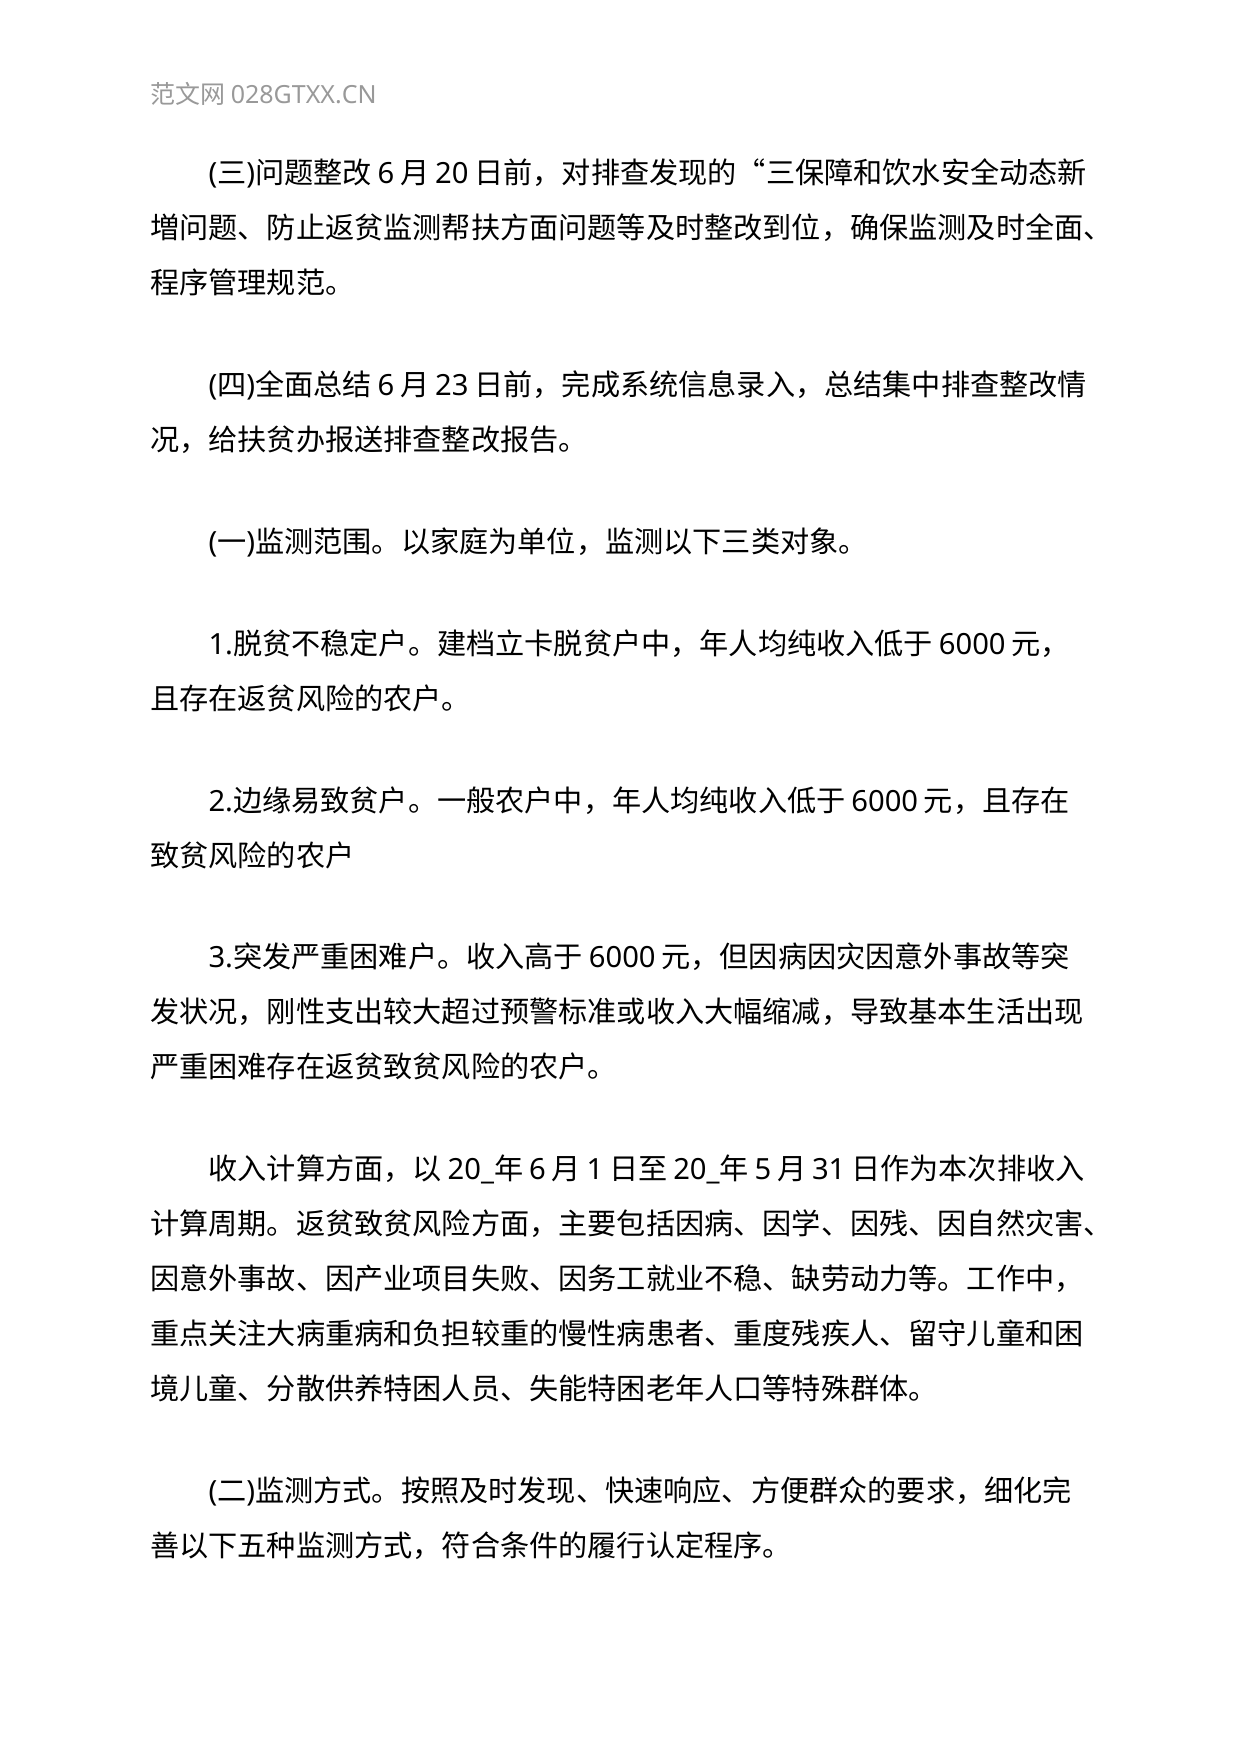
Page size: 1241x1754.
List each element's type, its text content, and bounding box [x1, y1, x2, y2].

text (三)问题整改6月20日前，对排查发现的“三保障和饮水安全动态新増问题、防止返贫监测帮扶方面问题等及时整改到位，确保监测及时全面、程序管理规范。 [150, 150, 1090, 302]
text 1.脱贫不稳定户。建档立卡脱贫户中，年人均纯收入低于6000元，且存在返贫风险的农户。 [150, 620, 1090, 718]
text 3.突发严重困难户。收入高于6000元，但因病因灾因意外事故等突发状况，刚性支出较大超过预警标准或收入大幅缩减，导致基本生活出现严重困难存在返贫致贫风险的农户。 [150, 934, 1090, 1086]
text 收入计算方面，以20_年6月1日至20_年5月31日作为本次排收入计算周期。返贫致贫风险方面，主要包括因病、因学、因残、因自然灾害、因意外事故、因产业项目失败、因务工就业不稳、缺劳动力等。工作中，重点关注大病重病和负担较重的慢性病患者、重度残疾人、留守儿童和困境儿童、分散供养特困人员、失能特困老年人口等特殊群体。 [150, 1146, 1090, 1408]
text (四)全面总结6月23日前，完成系统信息录入，总结集中排查整改情况，给扶贫办报送排查整改报告。 [150, 362, 1090, 459]
text 2.边缘易致贫户。一般农户中，年人均纯收入低于6000元，且存在致贫风险的农户 [150, 777, 1090, 874]
text (二)监测方式。按照及时发现、快速响应、方便群众的要求，细化完善以下五种监测方式，符合条件的履行认定程序。 [150, 1467, 1090, 1564]
text (一)监测范围。以家庭为单位，监测以下三类对象。 [150, 518, 1090, 561]
